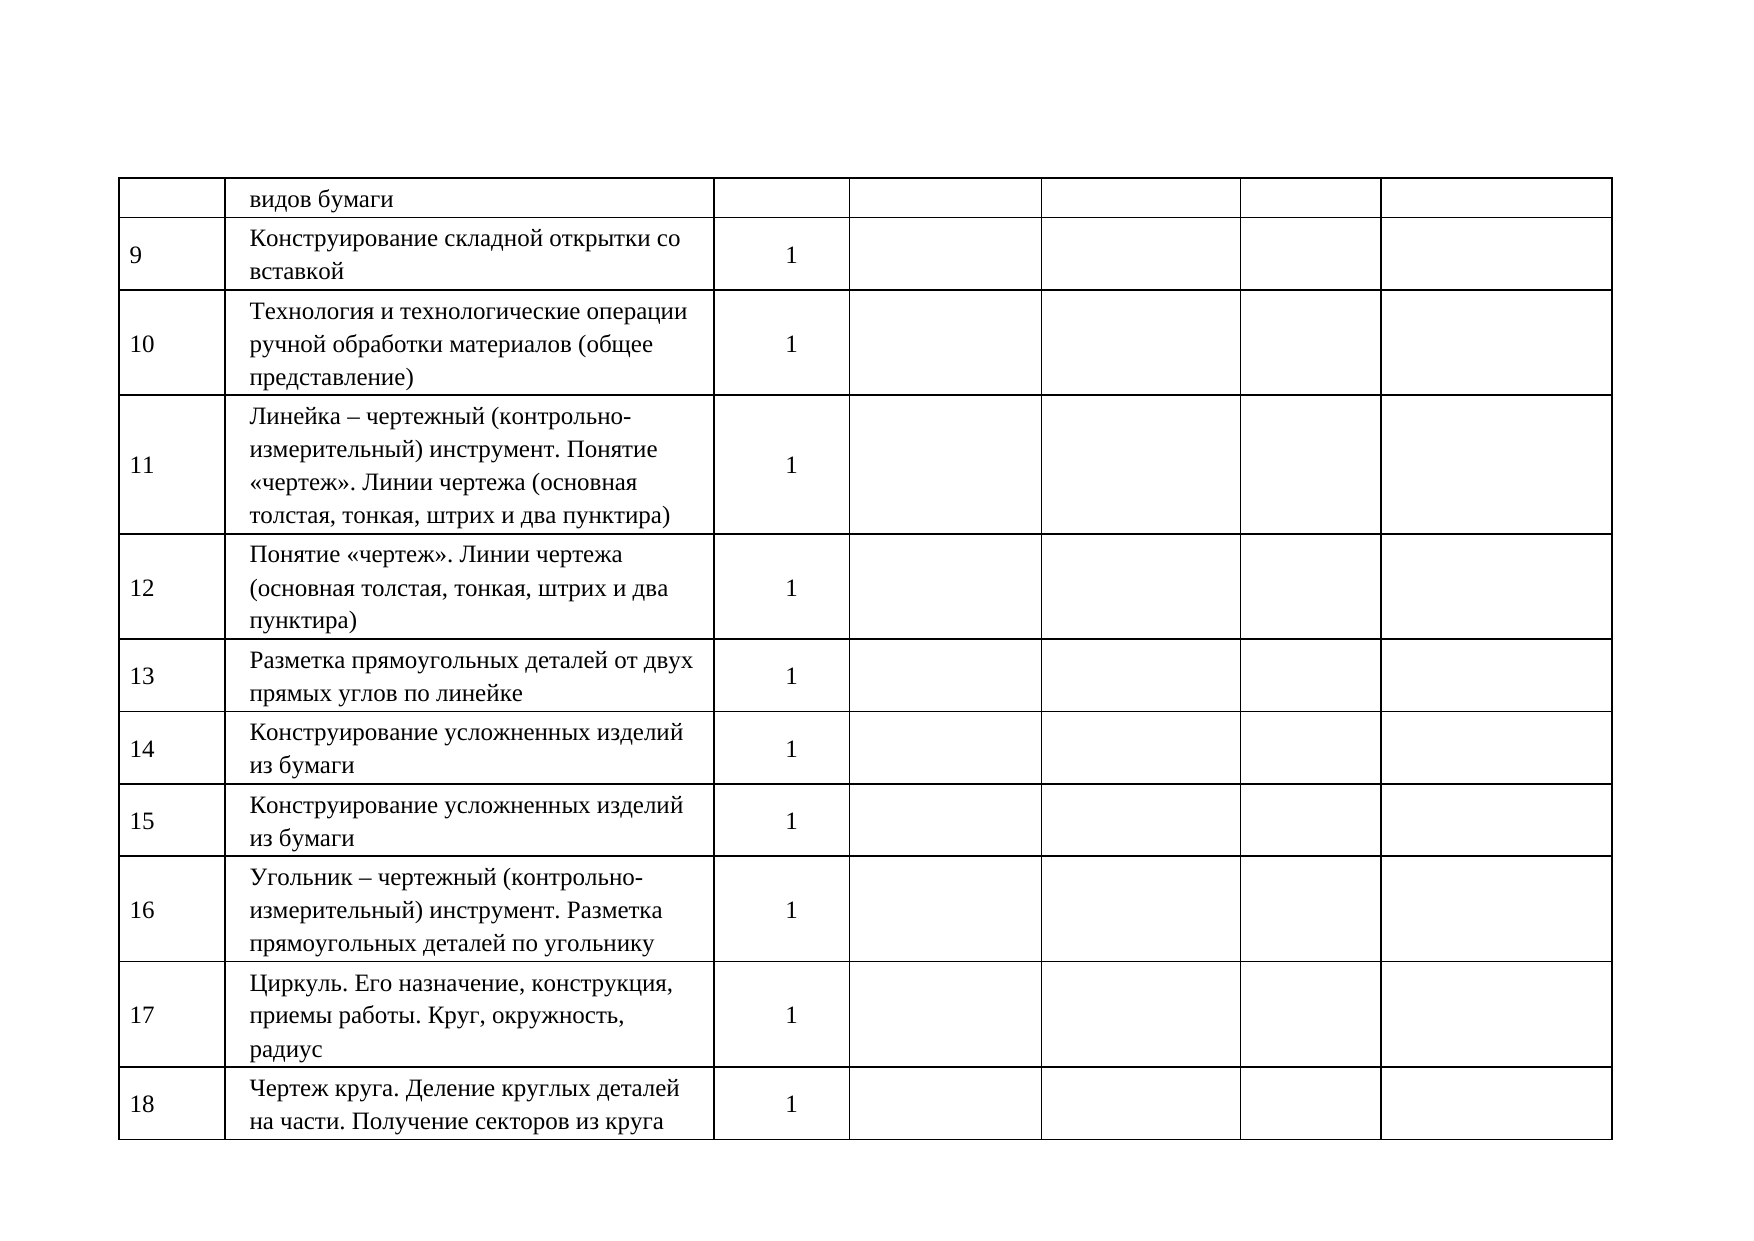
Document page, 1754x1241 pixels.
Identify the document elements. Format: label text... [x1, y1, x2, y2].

table_cell [1241, 396, 1380, 533]
table_cell 1 [715, 1068, 849, 1139]
table_cell 12 [120, 535, 224, 638]
table_cell [1382, 179, 1611, 217]
table_cell [1042, 396, 1240, 533]
table_cell [850, 291, 1041, 394]
table_cell Разметка прямоугольных деталей от двух прямых углов по линейке [226, 640, 713, 711]
table_cell Конструирование усложненных изделий из бумаги [226, 712, 713, 783]
table_cell [1382, 291, 1611, 394]
table_cell 16 [120, 857, 224, 961]
table_cell [850, 785, 1041, 855]
table_cell [1382, 1068, 1611, 1139]
table_cell 1 [715, 535, 849, 638]
table_cell [1241, 640, 1380, 711]
table_cell [850, 962, 1041, 1066]
table_cell 10 [120, 291, 224, 394]
table_cell [850, 218, 1041, 289]
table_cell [226, 179, 713, 217]
table_cell 13 [120, 640, 224, 711]
table_cell [850, 396, 1041, 533]
table_cell 8 [120, 179, 224, 217]
table_cell Линейка – чертежный (контрольно-измерительный) инструмент. Понятие «чертеж». Линии чертежа (основная толстая, тонкая, штрих и два пунктира) [226, 396, 713, 533]
table_cell [1382, 640, 1611, 711]
table_cell 1 [715, 857, 849, 961]
table_cell [1241, 291, 1380, 394]
table_cell Угольник – чертежный (контрольно-измерительный) инструмент. Разметка прямоугольных деталей по угольнику [226, 857, 713, 961]
table_cell [1042, 857, 1240, 961]
table_cell [850, 1068, 1041, 1139]
table_cell [1241, 218, 1380, 289]
table_cell Технология и технологические операции ручной обработки материалов (общее представление) [226, 291, 713, 394]
table_cell Циркуль. Его назначение, конструкция, приемы работы. Круг, окружность, радиус [226, 962, 713, 1066]
table_cell [1241, 785, 1380, 855]
table_cell [850, 857, 1041, 961]
table_cell [1042, 1068, 1240, 1139]
table_cell [1042, 535, 1240, 638]
table_cell Конструирование складной открытки со вставкой [226, 218, 713, 289]
table_cell [1382, 218, 1611, 289]
table_cell [1042, 962, 1240, 1066]
table_cell [1241, 1068, 1380, 1139]
table_cell [1382, 857, 1611, 961]
table_cell 1 [715, 291, 849, 394]
table_cell Конструирование усложненных изделий из бумаги [226, 785, 713, 855]
table_cell [850, 712, 1041, 783]
table_cell [850, 535, 1041, 638]
table_cell [1382, 535, 1611, 638]
table_cell [1241, 535, 1380, 638]
table_cell [1042, 785, 1240, 855]
table_cell [850, 640, 1041, 711]
table_cell [1042, 179, 1240, 217]
table_cell 1 [715, 962, 849, 1066]
table_cell [1042, 218, 1240, 289]
table_cell 17 [120, 962, 224, 1066]
table_cell 1 [715, 179, 849, 217]
table_cell 11 [120, 396, 224, 533]
table_cell 1 [715, 712, 849, 783]
table_cell Понятие «чертеж». Линии чертежа (основная толстая, тонкая, штрих и два пунктира) [226, 535, 713, 638]
table_cell [1042, 640, 1240, 711]
table_cell 14 [120, 712, 224, 783]
table_cell [1382, 962, 1611, 1066]
table_cell Чертеж круга. Деление круглых деталей на части. Получение секторов из круга [226, 1068, 713, 1139]
table_cell 1 [715, 396, 849, 533]
table_cell [850, 179, 1041, 217]
table_cell 18 [120, 1068, 224, 1139]
table_cell [1241, 962, 1380, 1066]
table_cell 1 [715, 785, 849, 855]
table_cell 9 [120, 218, 224, 289]
table_cell [1042, 712, 1240, 783]
table_cell [1241, 712, 1380, 783]
table_cell [1241, 179, 1380, 217]
table_cell [1241, 857, 1380, 961]
table_cell 15 [120, 785, 224, 855]
table_cell [1382, 712, 1611, 783]
table_cell 1 [715, 640, 849, 711]
table_cell [1042, 291, 1240, 394]
table_cell [1382, 396, 1611, 533]
table_cell [1382, 785, 1611, 855]
table_cell 1 [715, 218, 849, 289]
